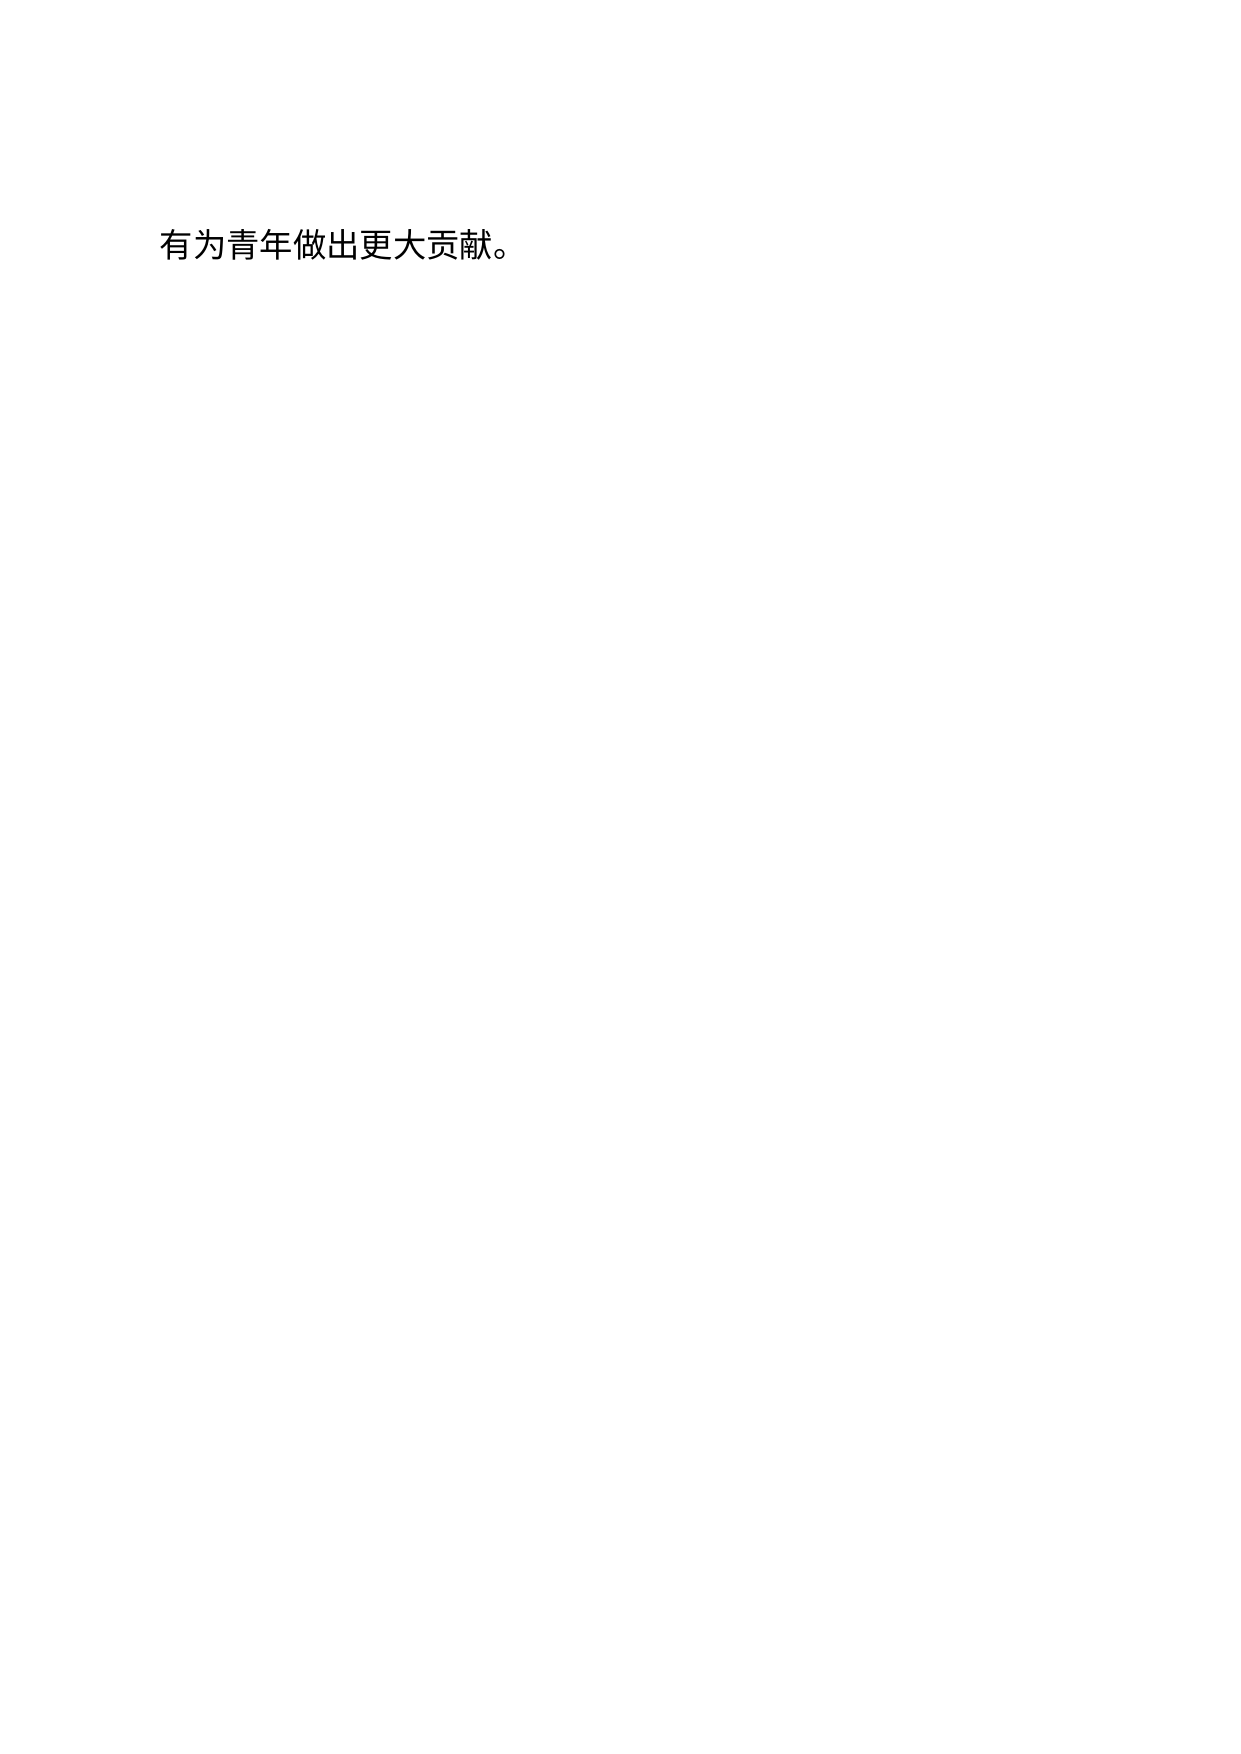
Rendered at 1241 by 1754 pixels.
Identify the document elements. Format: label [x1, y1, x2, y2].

text [159, 211, 1081, 276]
